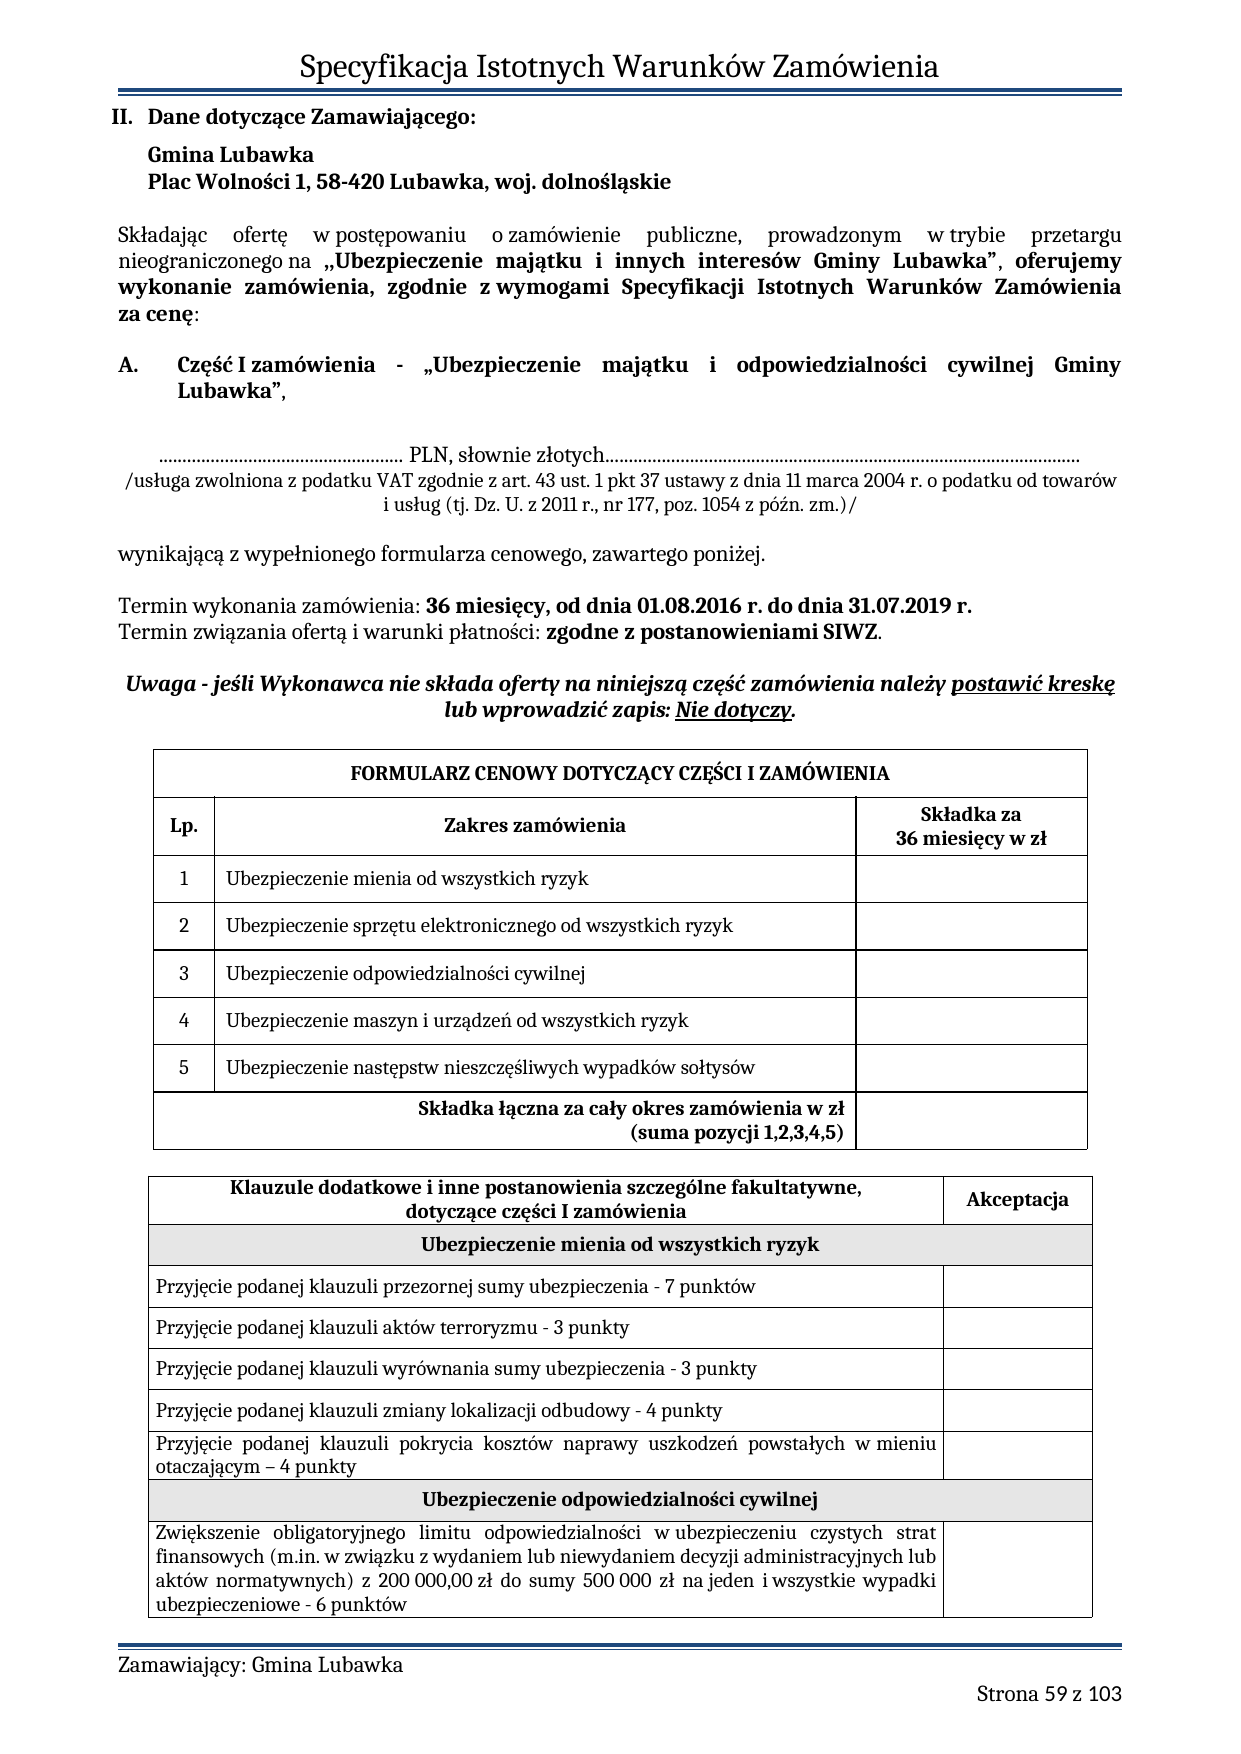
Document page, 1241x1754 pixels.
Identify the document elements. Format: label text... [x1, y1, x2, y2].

table_cell Ubezpieczenie maszyn i urządzeń od wszystkich ryzyk [215, 998, 855, 1044]
text Uwaga - jeśli Wykonawca nie składa oferty na niniejszą część zamówienia należy postawić kreskę lub wprowadzić zapis: Nie dotyczy. [118, 670, 1122, 723]
table_cell 5 [154, 1045, 214, 1091]
table_cell Przyjęcie podanej klauzuli pokrycia kosztów naprawy uszkodzeń powstałych w mieniu otaczającym – 4 punkty [149, 1432, 943, 1479]
table_cell Przyjęcie podanej klauzuli przezornej sumy ubezpieczenia - 7 punktów [149, 1266, 943, 1307]
text .................................................... PLN, słownie złotych..................................................................................................... [118, 442, 1122, 468]
table_cell Ubezpieczenie odpowiedzialności cywilnej [215, 951, 855, 996]
table_header FORMULARZ CENOWY DOTYCZĄCY CZĘŚCI I ZAMÓWIENIA [154, 750, 1087, 796]
table_cell Przyjęcie podanej klauzuli wyrównania sumy ubezpieczenia - 3 punkty [149, 1349, 943, 1389]
table_cell Przyjęcie podanej klauzuli zmiany lokalizacji odbudowy - 4 punkty [149, 1390, 943, 1431]
list Część I zamówienia - „Ubezpieczenie majątku i odpowiedzialności cywilnej Gminy Lubawka”, [118, 352, 1122, 404]
text Termin związania ofertą i warunki płatności: zgodne z postanowieniami SIWZ. [118, 619, 1122, 645]
table_cell [944, 1390, 1092, 1431]
table_cell 1 [154, 856, 214, 902]
text /usługa zwolniona z podatku VAT zgodnie z art. 43 ust. 1 pkt 37 ustawy z dnia 11 marca 2004 r. o podatku od towarów i usług (tj. Dz. U. z 2011 r., nr 177, poz. 1054 z późn. zm.)/ [118, 468, 1122, 516]
table_cell [857, 951, 1087, 996]
text Składając ofertę w postępowaniu o zamówienie publiczne, prowadzonym w trybie przetargu nieograniczonego na ,,Ubezpieczenie majątku i innych interesów Gminy Lubawka”, oferujemy wykonanie zamówienia, zgodnie z wymogami Specyfikacji Istotnych Warunków Zamówienia za cenę: [118, 221, 1122, 327]
text Plac Wolności 1, 58-420 Lubawka, woj. dolnośląskie [148, 169, 1122, 195]
list Dane dotyczące Zamawiającego: [133, 103, 1122, 130]
table_cell [944, 1349, 1092, 1389]
table_cell [944, 1308, 1092, 1348]
table_cell [857, 998, 1087, 1044]
table_cell 4 [154, 998, 214, 1044]
table_cell 2 [154, 903, 214, 949]
text wynikającą z wypełnionego formularza cenowego, zawartego poniżej. [118, 541, 1122, 568]
table_cell Zakres zamówienia [215, 798, 855, 854]
table_cell [944, 1432, 1092, 1479]
table_cell Ubezpieczenie odpowiedzialności cywilnej [149, 1480, 1092, 1521]
text Gmina Lubawka [148, 142, 1122, 169]
table_header Akceptacja [944, 1177, 1092, 1224]
table_header Klauzule dodatkowe i inne postanowienia szczególne fakultatywne, dotyczące części I zamówienia [149, 1177, 943, 1224]
table_cell Ubezpieczenie sprzętu elektronicznego od wszystkich ryzyk [215, 903, 855, 949]
table_cell Ubezpieczenie mienia od wszystkich ryzyk [149, 1225, 1092, 1265]
table_cell Ubezpieczenie następstw nieszczęśliwych wypadków sołtysów [215, 1045, 855, 1091]
table_cell Zwiększenie obligatoryjnego limitu odpowiedzialności w ubezpieczeniu czystych strat finansowych (m.in. w związku z wydaniem lub niewydaniem decyzji administracyjnych lub aktów normatywnych) z 200 000,00 zł do sumy 500 000 zł na jeden i wszystkie wypadki ubezpieczeniowe - 6 punktów [149, 1522, 943, 1617]
table_cell Składka łączna za cały okres zamówienia w zł (suma pozycji 1,2,3,4,5) [154, 1093, 855, 1149]
table_cell 3 [154, 951, 214, 996]
table_cell [857, 856, 1087, 902]
table_cell Przyjęcie podanej klauzuli aktów terroryzmu - 3 punkty [149, 1308, 943, 1348]
text Termin wykonania zamówienia: 36 miesięcy, od dnia 01.08.2016 r. do dnia 31.07.2019 r. [118, 593, 1122, 619]
table_cell Ubezpieczenie mienia od wszystkich ryzyk [215, 856, 855, 902]
table_cell Lp. [154, 798, 214, 854]
table_cell [857, 903, 1087, 949]
table_cell [944, 1522, 1092, 1617]
table_cell [857, 1093, 1087, 1149]
table_cell [857, 1045, 1087, 1091]
table_cell Składka za 36 miesięcy w zł [857, 798, 1087, 854]
table_cell [944, 1266, 1092, 1307]
